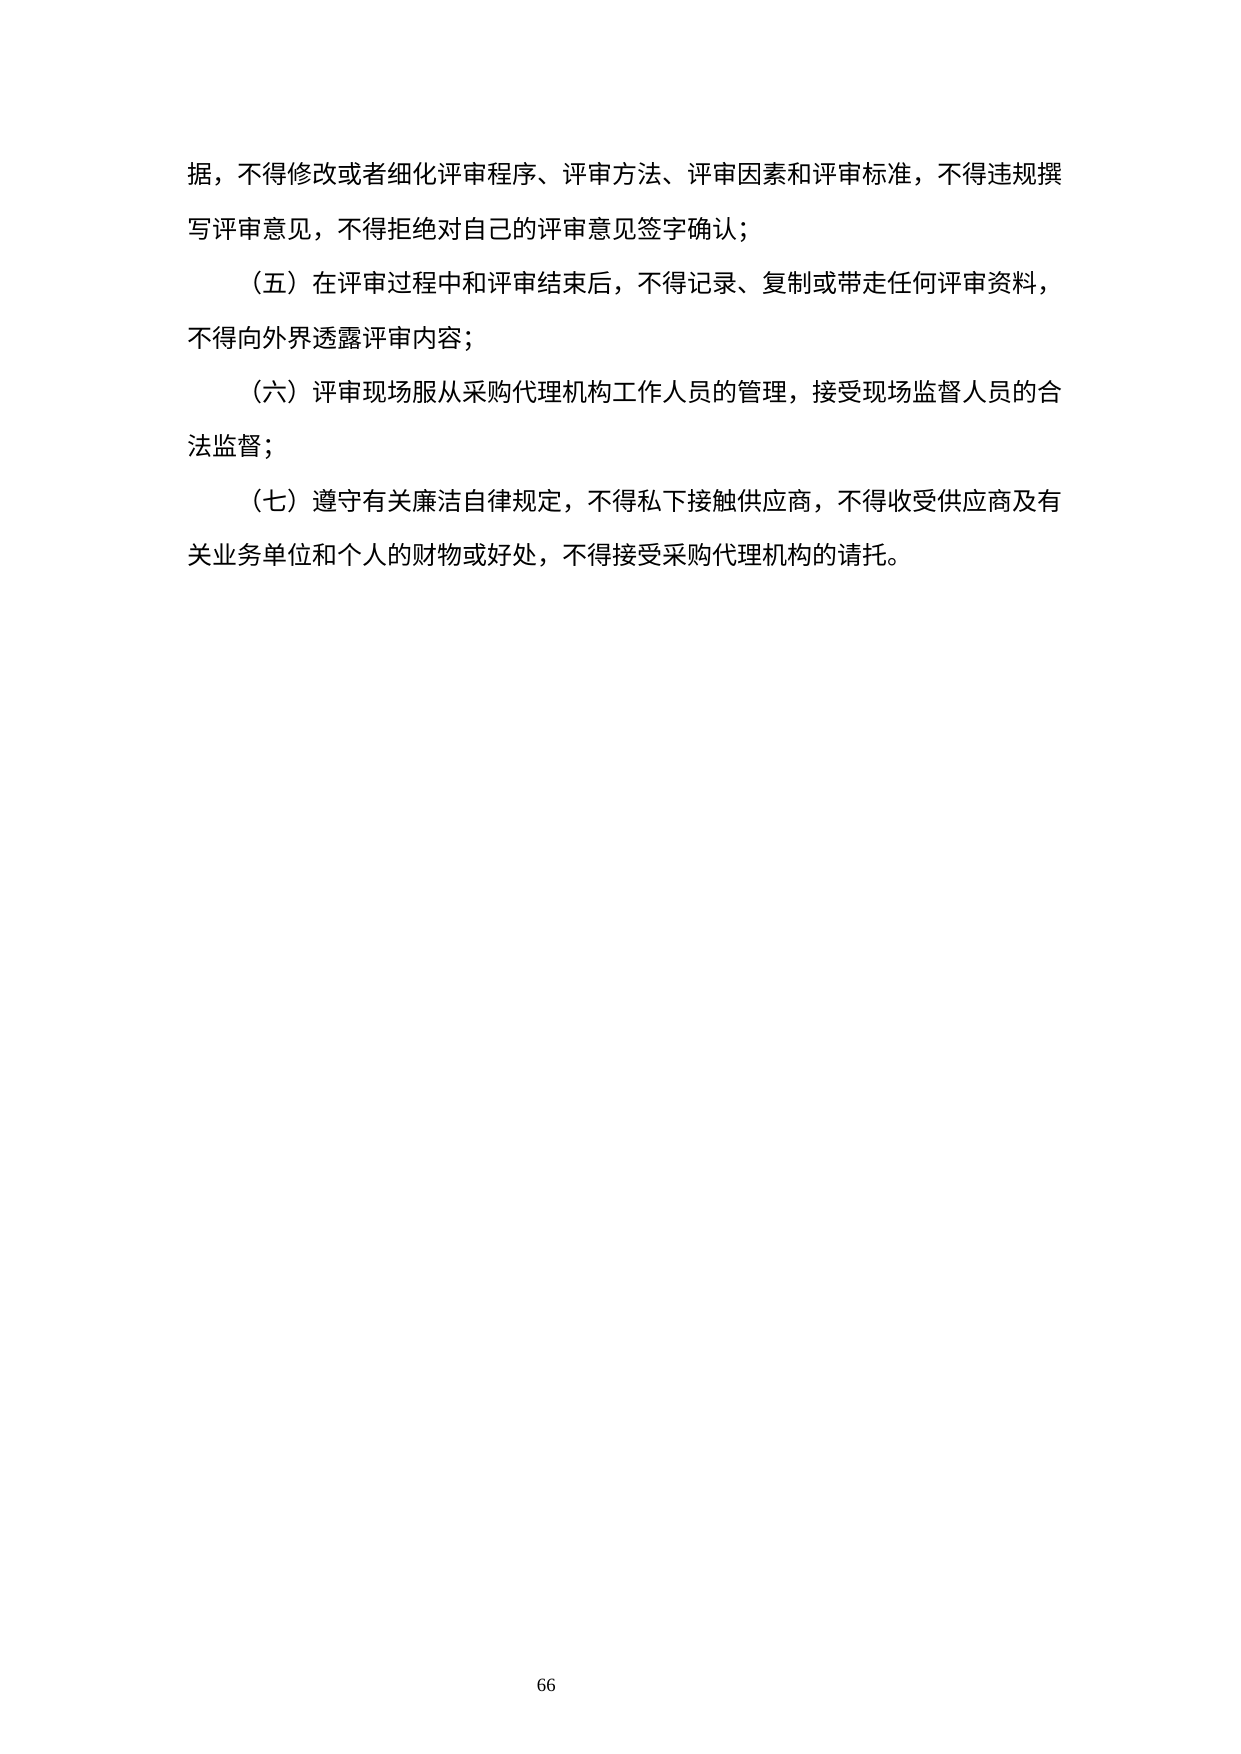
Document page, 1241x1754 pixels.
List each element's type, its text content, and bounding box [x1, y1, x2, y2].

text （七）遵守有关廉洁自律规定，不得私下接触供应商，不得收受供应商及有关业务单位和个人的财物或好处，不得接受采购代理机构的请托。 [187, 481, 1062, 572]
text （五）在评审过程中和评审结束后，不得记录、复制或带走任何评审资料，不得向外界透露评审内容； [187, 264, 1062, 354]
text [187, 155, 1062, 246]
text （六）评审现场服从采购代理机构工作人员的管理，接受现场监督人员的合法监督； [187, 372, 1062, 463]
